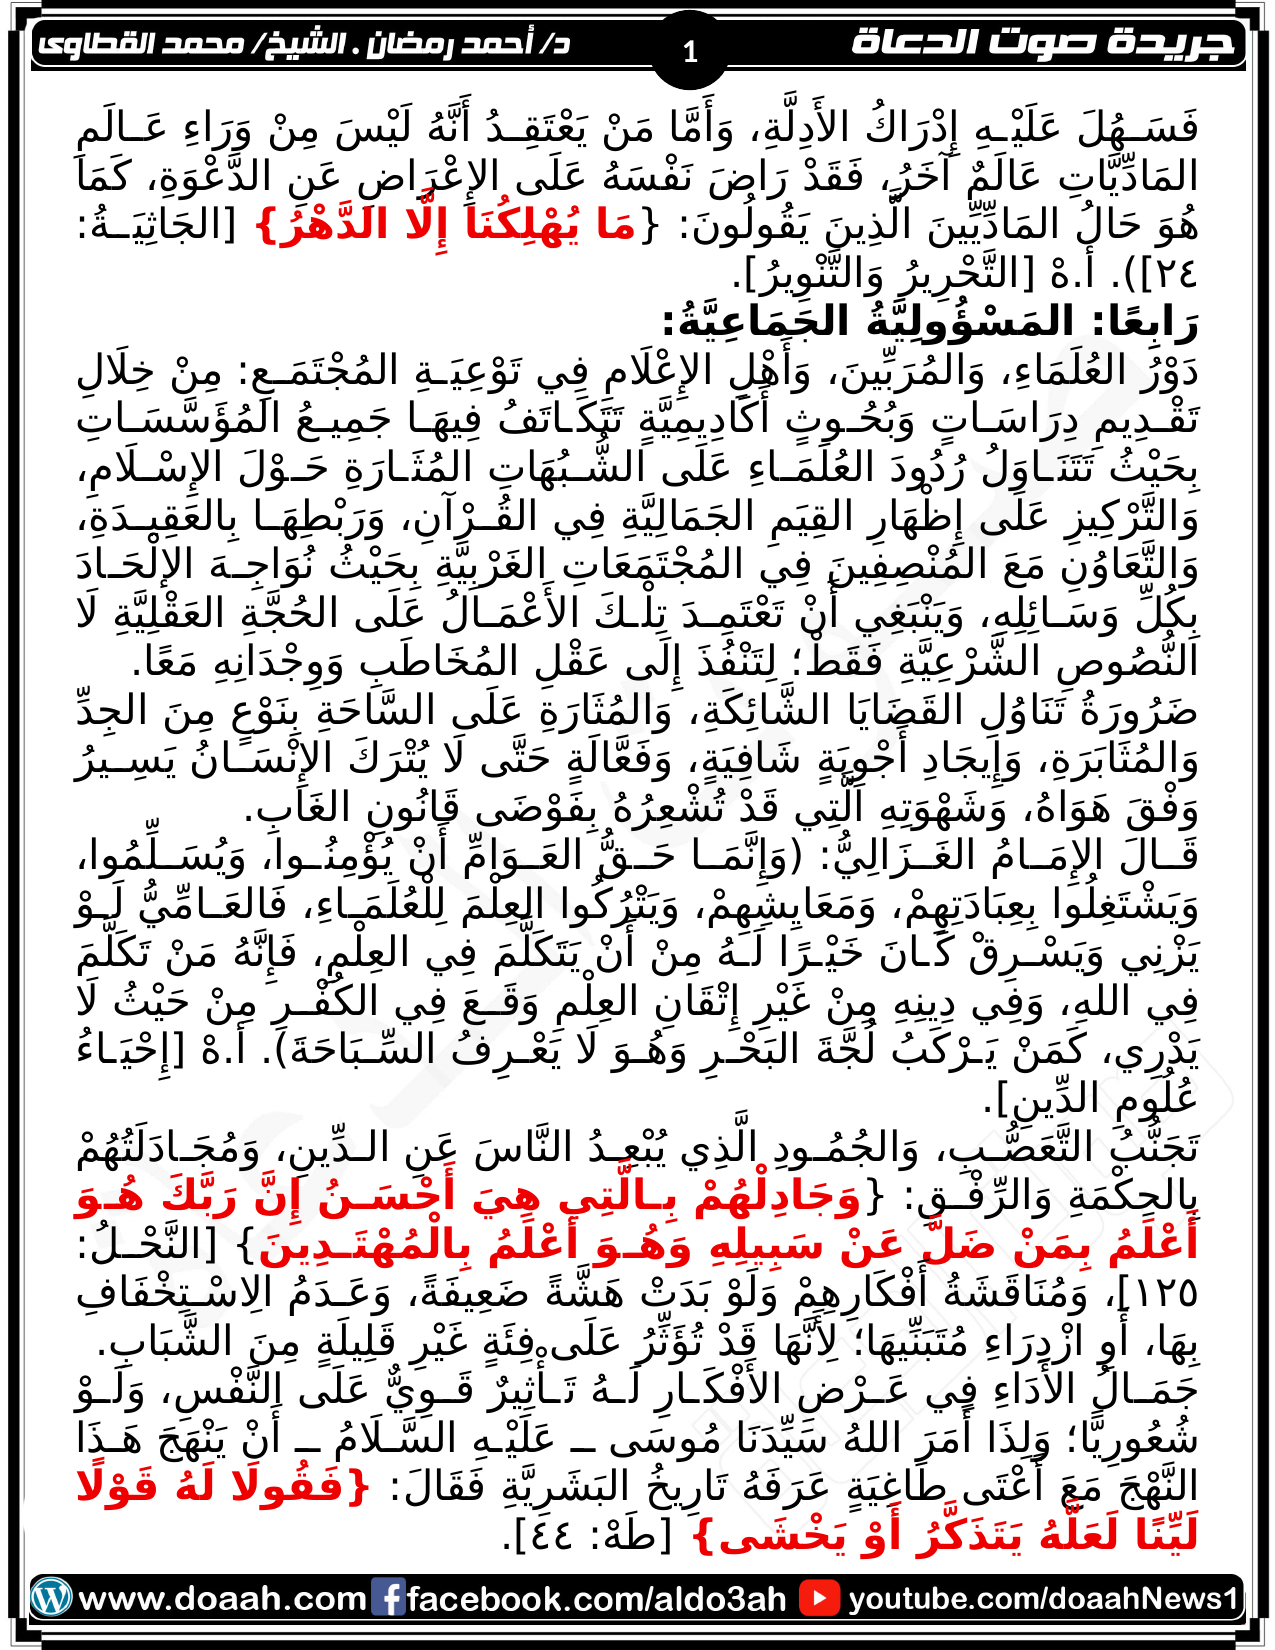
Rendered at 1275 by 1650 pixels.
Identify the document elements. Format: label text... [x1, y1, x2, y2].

text تَجَنُّبُ التَّعَصُّبِ، وَالجُمُودِ الَّذِي يُبْعِدُ النَّاسَ عَنِ الدِّينِ، وَمُجَادَلَتُهُمْ بِالحِكْمَةِ وَالرِّفْقِ: {وَجَادِلْهُمْ بِالَّتِي هِيَ أَحْسَنُ إِنَّ رَبَّكَ هُوَ أَعْلَمُ بِمَنْ ضَلَّ عَنْ سَبِيلِهِ وَهُوَ أَعْلَمُ بِالْمُهْتَدِينَ} [النَّحْلُ: ١٢٥]، وَمُنَاقَشَةُ أَفْكَارِهِمْ وَلَوْ بَدَتْ هَشَّةً ضَعِيفَةً، وَعَدَمُ الِاسْتِخْفَافِ بِهَا، أَوِ ازْدِرَاءِ مُتَبَنِّيهَا؛ لِأَنَّهَا قَدْ تُؤَثِّرُ عَلَى فِئَةٍ غَيْرِ قَلِيلَةٍ مِنَ الشَّبَابِ. [75, 1122, 1200, 1365]
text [75, 103, 1200, 297]
picture [0, 0, 1275, 1650]
text ضَرُورَةُ تَنَاوُلِ القَضَايَا الشَّائِكَةِ، وَالمُثَارَةِ عَلَى السَّاحَةِ بِنَوْعٍ مِنَ الجِدِّ وَالمُثَابَرَةِ، وَإِيجَادِ أَجْوِبَةٍ شَافِيَةٍ، وَفَعَّالَةٍ حَتَّى لَا يُتْرَكَ الإِنْسَانُ يَسِيرُ وَفْقَ هَوَاهُ، وَشَهْوَتِهِ الَّتِي قَدْ تُشْعِرُهُ بِفَوْضَى قَانُونِ الغَابِ. [75, 686, 1200, 831]
text قَالَ الإِمَامُ الغَزَالِيُّ: (وَإِنَّمَا حَقُّ العَوَامِّ أَنْ يُؤْمِنُوا، وَيُسَلِّمُوا، وَيَشْتَغِلُوا بِعِبَادَتِهِمْ، وَمَعَايِشِهِمْ، وَيَتْرُكُوا العِلْمَ لِلْعُلَمَاءِ، فَالعَامِّيُّ لَوْ يَزْنِي وَيَسْرِقْ كَانَ خَيْرًا لَهُ مِنْ أَنْ يَتَكَلَّمَ فِي العِلْمِ، فَإِنَّهُ مَنْ تَكَلَّمَ فِي اللهِ، وَفِي دِينِهِ مِنْ غَيْرِ إِتْقَانِ العِلْمِ وَقَعَ فِي الكُفْرِ مِنْ حَيْثُ لَا يَدْرِي، كَمَنْ يَرْكَبُ لُجَّةَ البَحْرِ وَهُوَ لَا يَعْرِفُ السِّبَاحَةَ). أ.هْ [إِحْيَاءُ عُلُومِ الدِّينِ]. [75, 831, 1200, 1122]
text رَابِعًا: المَسْؤُولِيَّةُ الجَمَاعِيَّةُ: [75, 297, 1200, 346]
text جَمَالُ الأَدَاءِ فِي عَرْضِ الأَفْكَارِ لَهُ تَأْثِيرٌ قَوِيٌّ عَلَى النَّفْسِ، وَلَوْ شُعُورِيًّا؛ وَلِذَا أَمَرَ اللهُ سَيِّدَنَا مُوسَى ـ عَلَيْهِ السَّلَامُ ـ أَنْ يَنْهَجَ هَذَا النَّهْجَ مَعَ أَعْتَى طَاغِيَةٍ عَرَفَهُ تَارِيخُ البَشَرِيَّةِ فَقَالَ: {فَقُولَا لَهُ قَوْلًا لَيِّنًا لَعَلَّهُ يَتَذَكَّرُ أَوْ يَخْشَى} [طَهْ: ٤٤]. [75, 1365, 1200, 1559]
text دَوْرُ العُلَمَاءِ، وَالمُرَبِّينَ، وَأَهْلِ الإِعْلَامِ فِي تَوْعِيَةِ المُجْتَمَعِ: مِنْ خِلَالِ تَقْدِيمِ دِرَاسَاتٍ وَبُحُوثٍ أَكَادِيمِيَّةٍ تَتَكَاتَفُ فِيهَا جَمِيعُ المُؤَسَّسَاتِ بِحَيْثُ تَتَنَاوَلُ رُدُودَ العُلَمَاءِ عَلَى الشُّبُهَاتِ المُثَارَةِ حَوْلَ الإِسْلَامِ، وَالتَّرْكِيزِ عَلَى إِظْهَارِ القِيَمِ الجَمَالِيَّةِ فِي القُرْآنِ، وَرَبْطِهَا بِالعَقِيدَةِ، وَالتَّعَاوُنِ مَعَ المُنْصِفِينَ فِي المُجْتَمَعَاتِ الغَرْبِيَّةِ بِحَيْثُ نُوَاجِهَ الإلْحَادَ بِكُلِّ وَسَائِلِهِ، وَيَنْبَغِي أَنْ تَعْتَمِدَ تِلْكَ الأَعْمَالُ عَلَى الحُجَّةِ العَقْلِيَّةِ لَا النُّصُوصِ الشَّرْعِيَّةِ فَقَطْ؛ لِتَنْفُذَ إِلَى عَقْلِ المُخَاطَبِ وَوِجْدَانِهِ مَعًا. [75, 346, 1200, 686]
